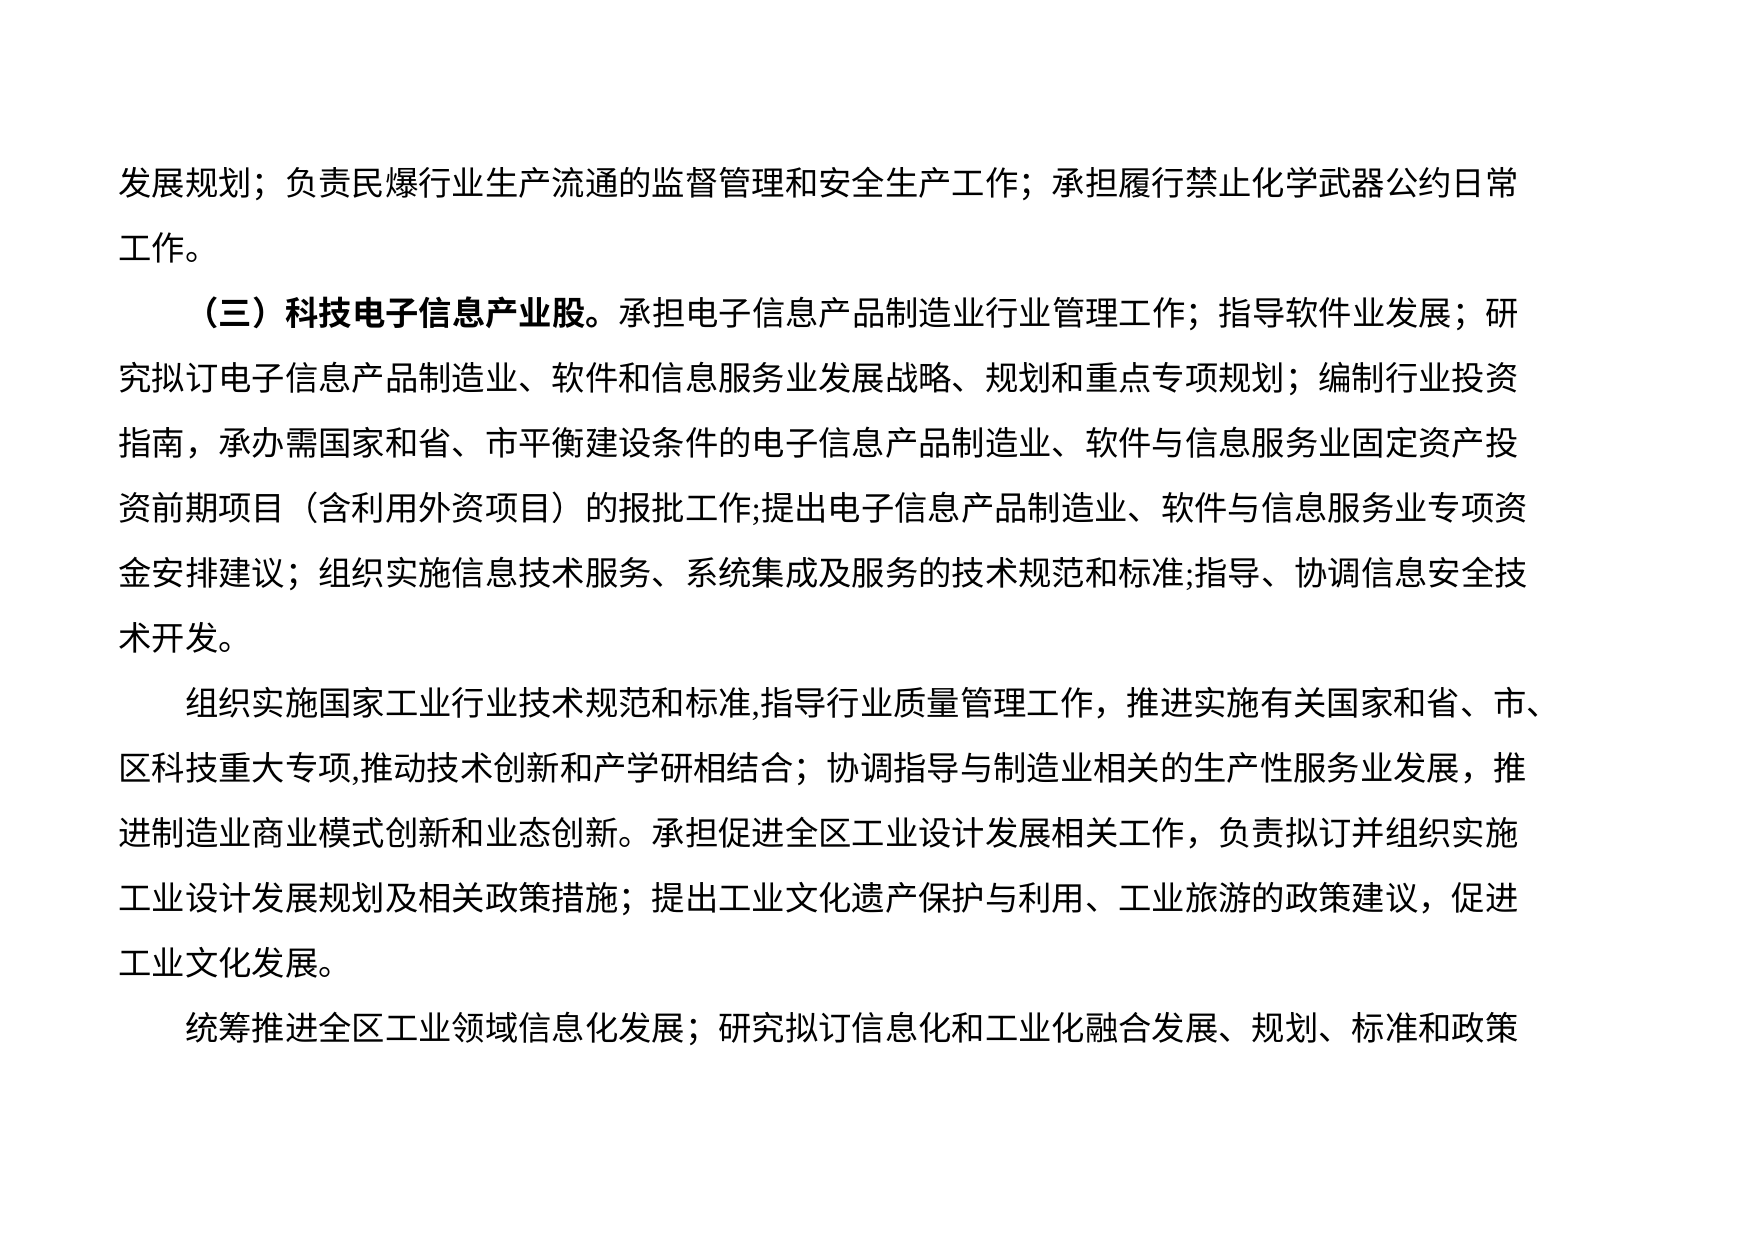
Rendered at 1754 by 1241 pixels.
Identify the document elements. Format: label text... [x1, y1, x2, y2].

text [118, 994, 1547, 1059]
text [118, 149, 1547, 279]
text 组织实施国家工业行业技术规范和标准,指导行业质量管理工作，推进实施有关国家和省、市、区科技重大专项,推动技术创新和产学研相结合；协调指导与制造业相关的生产性服务业发展，推进制造业商业模式创新和业态创新。承担促进全区工业设计发展相关工作，负责拟订并组织实施工业设计发展规划及相关政策措施；提出工业文化遗产保护与利用、工业旅游的政策建议，促进工业文化发展。 [118, 669, 1547, 994]
text （三）科技电子信息产业股。承担电子信息产品制造业行业管理工作；指导软件业发展；研究拟订电子信息产品制造业、软件和信息服务业发展战略、规划和重点专项规划；编制行业投资指南，承办需国家和省、市平衡建设条件的电子信息产品制造业、软件与信息服务业固定资产投资前期项目（含利用外资项目）的报批工作;提出电子信息产品制造业、软件与信息服务业专项资金安排建议；组织实施信息技术服务、系统集成及服务的技术规范和标准;指导、协调信息安全技术开发。 [118, 279, 1547, 669]
